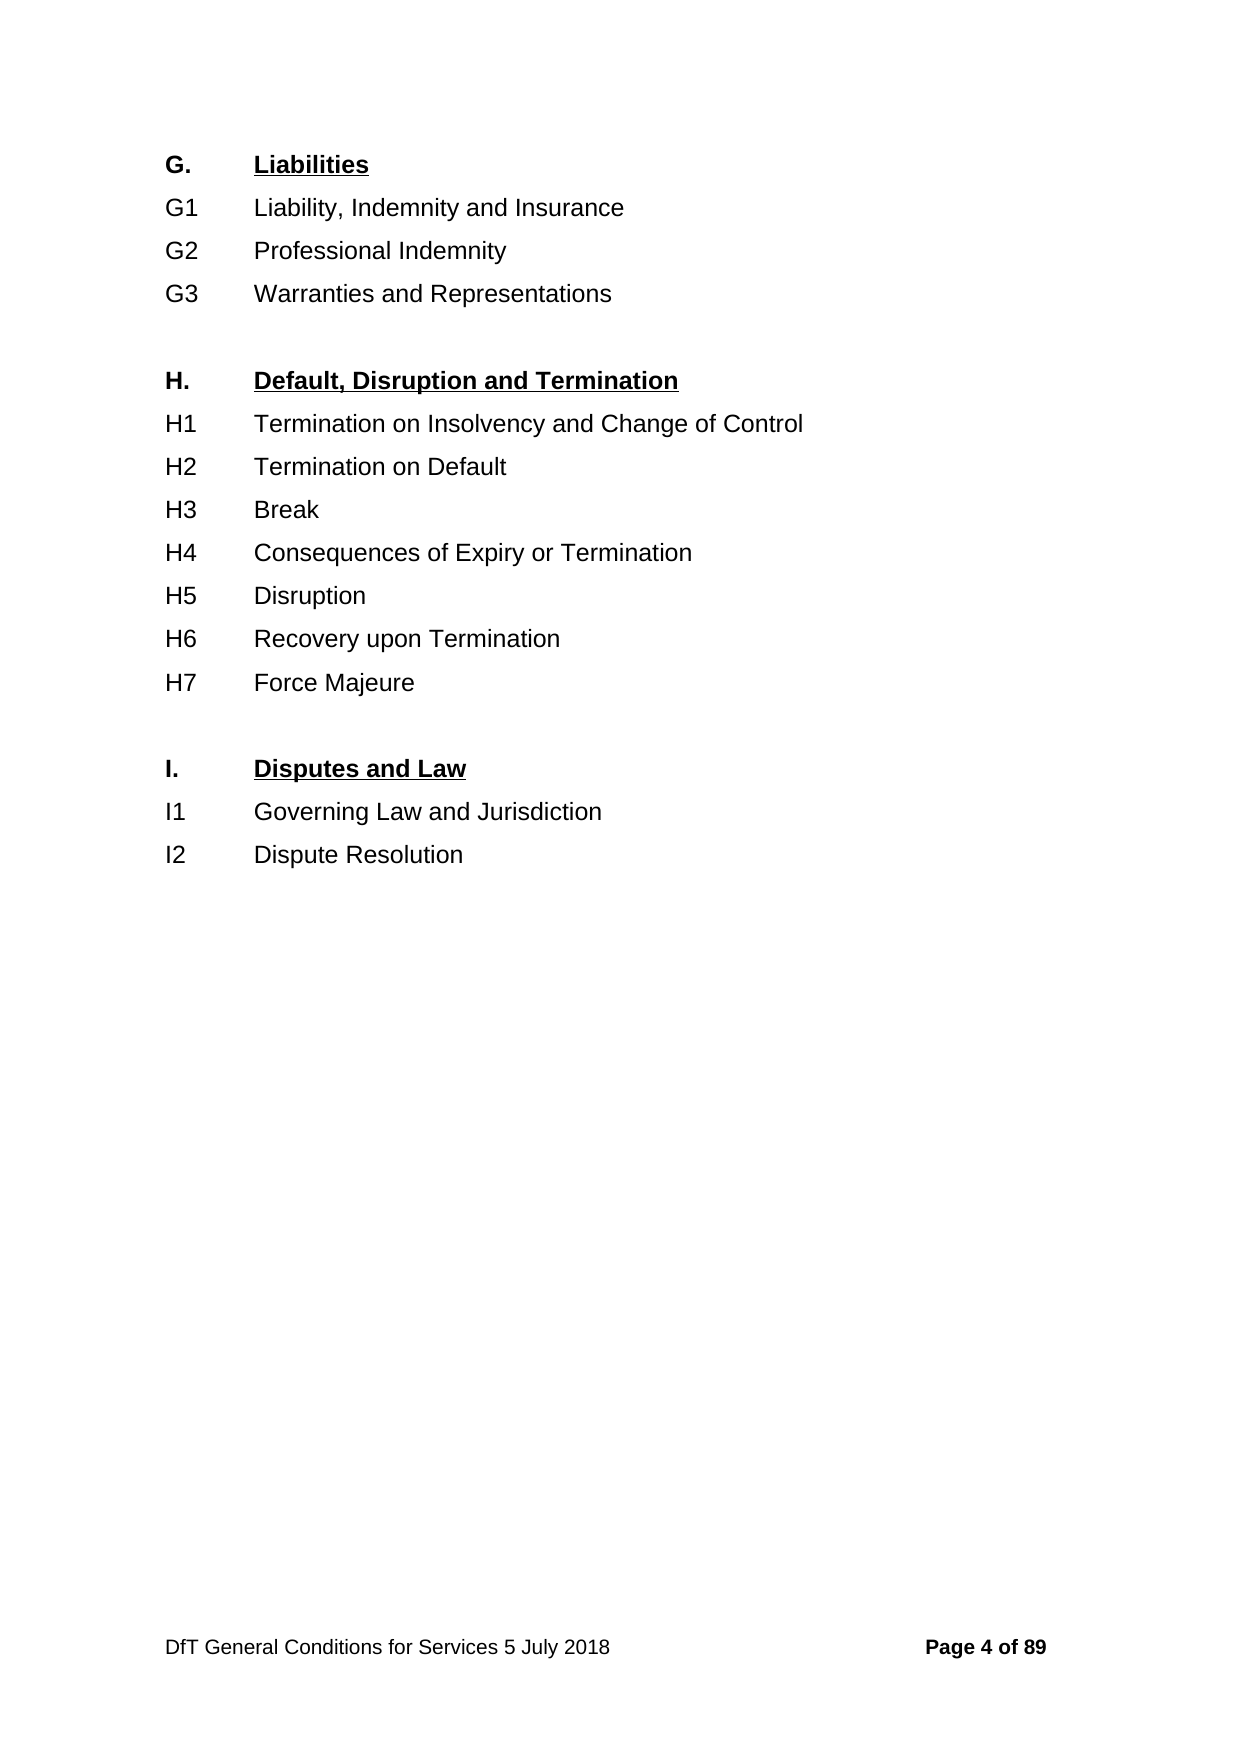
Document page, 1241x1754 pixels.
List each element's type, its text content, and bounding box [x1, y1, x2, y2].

text I. Disputes and Law [165, 754, 1075, 782]
text G1 Liability, Indemnity and Insurance [165, 193, 1075, 222]
text I2 Dispute Resolution [165, 840, 1075, 869]
text H4 Consequences of Expiry or Termination [165, 538, 1075, 567]
text H. Default, Disruption and Termination [165, 366, 1075, 394]
text H2 Termination on Default [165, 452, 1075, 481]
text G3 Warranties and Representations [165, 279, 1075, 308]
text H1 Termination on Insolvency and Change of Control [165, 409, 1075, 437]
text G2 Professional Indemnity [165, 236, 1075, 265]
text G. Liabilities [165, 150, 1075, 179]
text I1 Governing Law and Jurisdiction [165, 797, 1075, 826]
text H5 Disruption [165, 581, 1075, 610]
text H3 Break [165, 495, 1075, 524]
text H7 Force Majeure [165, 667, 1075, 696]
text H6 Recovery upon Termination [165, 624, 1075, 653]
